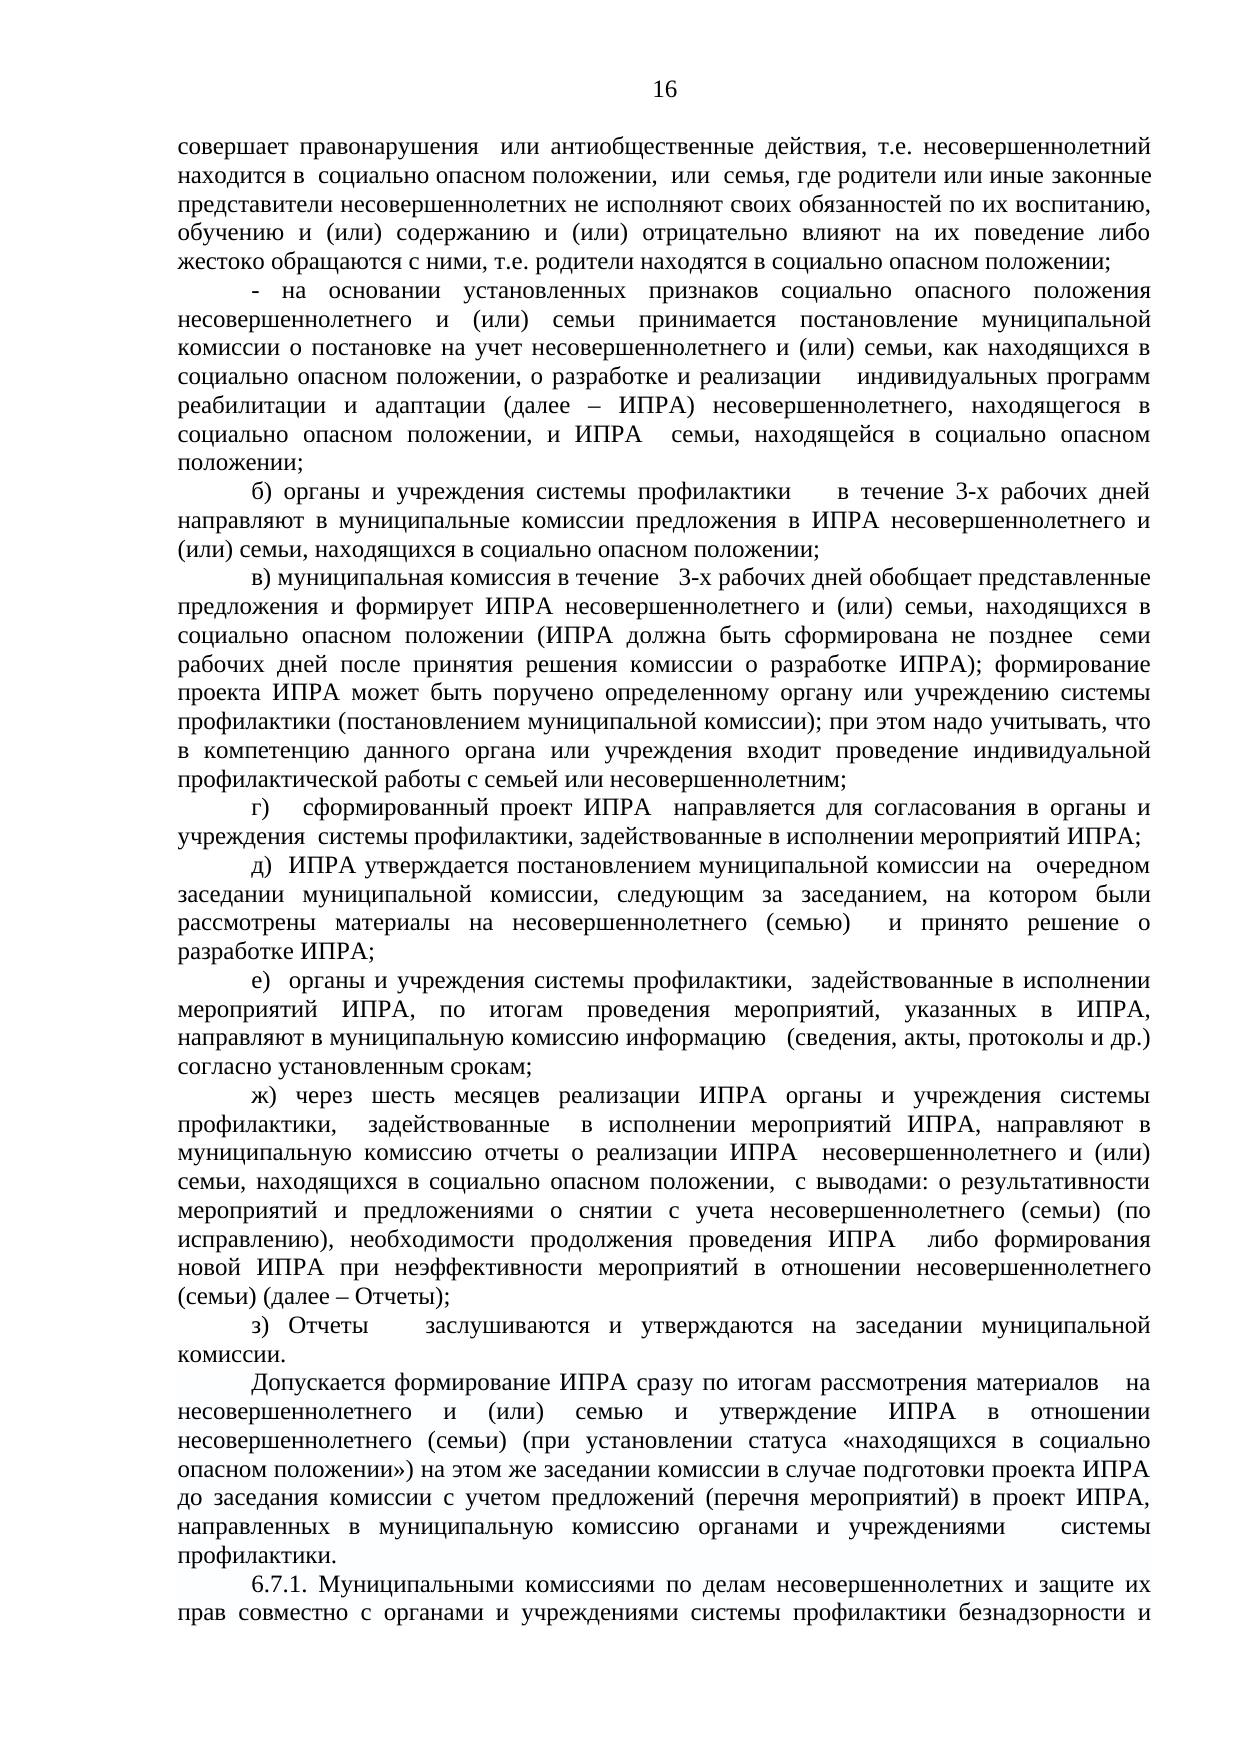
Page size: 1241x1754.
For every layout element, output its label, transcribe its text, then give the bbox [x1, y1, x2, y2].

text б) органы и учреждения системы профилактики в течение 3-х рабочих дней направляют в муниципальные комиссии предложения в ИПРА несовершеннолетнего и (или) семьи, находящихся в социально опасном положении; [177, 476, 1152, 562]
text в) муниципальная комиссия в течение 3-х рабочих дней обобщает представленные предложения и формирует ИПРА несовершеннолетнего и (или) семьи, находящихся в социально опасном положении (ИПРА должна быть сформирована не позднее семи рабочих дней после принятия решения комиссии о разработке ИПРА); формирование проекта ИПРА может быть поручено определенному органу или учреждению системы профилактики (постановлением муниципальной комиссии); при этом надо учитывать, что в компетенцию данного органа или учреждения входит проведение индивидуальной профилактической работы с семьей или несовершеннолетним; [177, 562, 1152, 792]
text ж) через шесть месяцев реализации ИПРА органы и учреждения системы профилактики, задействованные в исполнении мероприятий ИПРА, направляют в муниципальную комиссию отчеты о реализации ИПРА несовершеннолетнего и (или) семьи, находящихся в социально опасном положении, с выводами: о результативности мероприятий и предложениями о снятии с учета несовершеннолетнего (семьи) (по исправлению), необходимости продолжения проведения ИПРА либо формирования новой ИПРА при неэффективности мероприятий в отношении несовершеннолетнего (семьи) (далее – Отчеты); [177, 1080, 1152, 1310]
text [177, 131, 1152, 275]
text - на основании установленных признаков социально опасного положения несовершеннолетнего и (или) семьи принимается постановление муниципальной комиссии о постановке на учет несовершеннолетнего и (или) семьи, как находящихся в социально опасном положении, о разработке и реализации индивидуальных программ реабилитации и адаптации (далее – ИПРА) несовершеннолетнего, находящегося в социально опасном положении, и ИПРА семьи, находящейся в социально опасном положении; [177, 275, 1152, 476]
text д) ИПРА утверждается постановлением муниципальной комиссии на очередном заседании муниципальной комиссии, следующим за заседанием, на котором были рассмотрены материалы на несовершеннолетнего (семью) и принято решение о разработке ИПРА; [177, 850, 1152, 965]
text е) органы и учреждения системы профилактики, задействованные в исполнении мероприятий ИПРА, по итогам проведения мероприятий, указанных в ИПРА, направляют в муниципальную комиссию информацию (сведения, акты, протоколы и др.) согласно установленным срокам; [177, 965, 1152, 1080]
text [177, 1569, 1152, 1626]
text з) Отчеты заслушиваются и утверждаются на заседании муниципальной комиссии. [177, 1310, 1152, 1367]
text г) сформированный проект ИПРА направляется для согласования в органы и учреждения системы профилактики, задействованные в исполнении мероприятий ИПРА; [177, 792, 1152, 850]
text Допускается формирование ИПРА сразу по итогам рассмотрения материалов на несовершеннолетнего и (или) семью и утверждение ИПРА в отношении несовершеннолетнего (семьи) (при установлении статуса «находящихся в социально опасном положении») на этом же заседании комиссии в случае подготовки проекта ИПРА до заседания комиссии с учетом предложений (перечня мероприятий) в проект ИПРА, направленных в муниципальную комиссию органами и учреждениями системы профилактики. [177, 1367, 1152, 1569]
